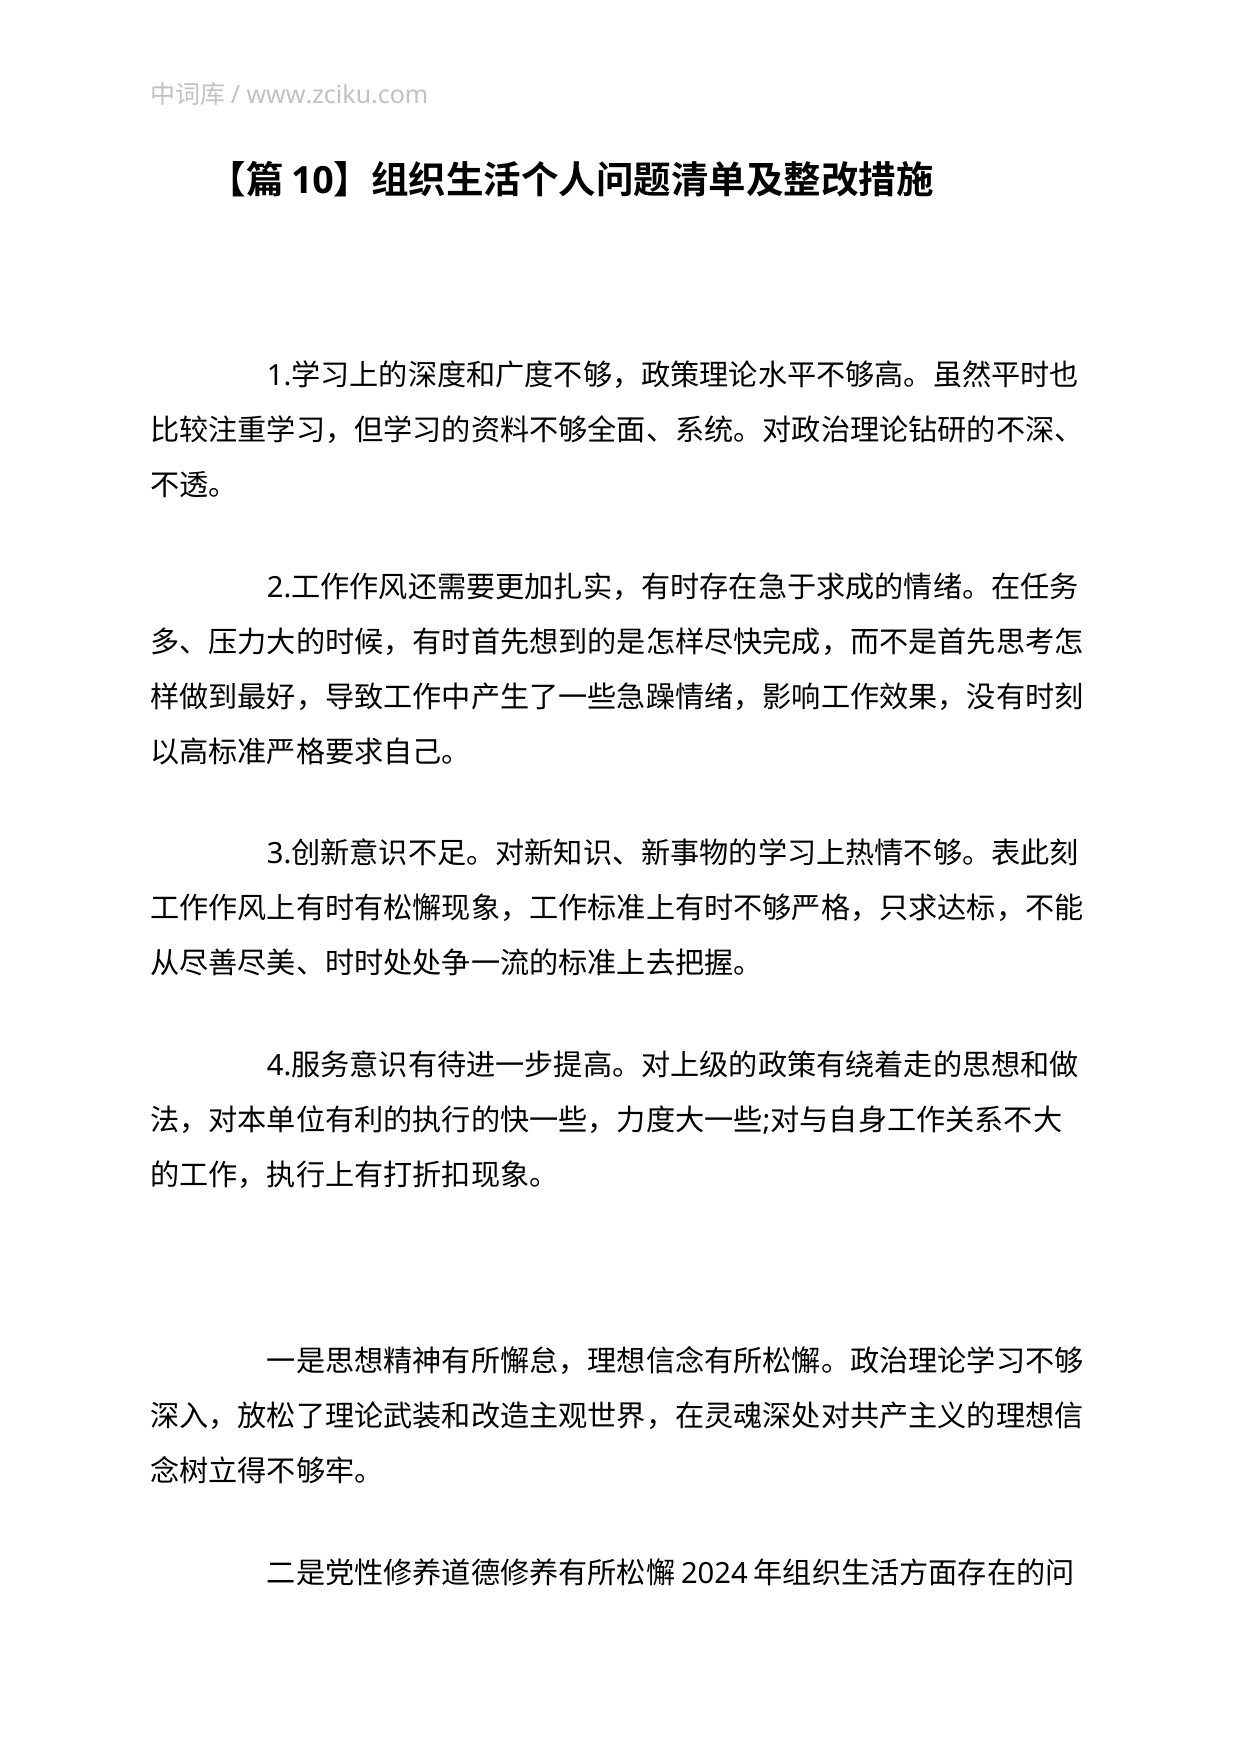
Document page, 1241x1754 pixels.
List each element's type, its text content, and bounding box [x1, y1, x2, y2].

text 2.工作作风还需要更加扎实，有时存在急于求成的情绪。在任务多、压力大的时候，有时首先想到的是怎样尽快完成，而不是首先思考怎样做到最好，导致工作中产生了一些急躁情绪，影响工作效果，没有时刻以高标准严格要求自己。 [150, 563, 1090, 771]
text 3.创新意识不足。对新知识、新事物的学习上热情不够。表此刻工作作风上有时有松懈现象，工作标准上有时不够严格，只求达标，不能从尽善尽美、时时处处争一流的标准上去把握。 [150, 830, 1090, 982]
text 【篇10】组织生活个人问题清单及整改措施 [150, 150, 1090, 204]
text 一是思想精神有所懈怠，理想信念有所松懈。政治理论学习不够深入，放松了理论武装和改造主观世界，在灵魂深处对共产主义的理想信念树立得不够牢。 [150, 1338, 1090, 1490]
text 1.学习上的深度和广度不够，政策理论水平不够高。虽然平时也比较注重学习，但学习的资料不够全面、系统。对政治理论钻研的不深、不透。 [150, 352, 1090, 504]
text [150, 1549, 1090, 1592]
text 4.服务意识有待进一步提高。对上级的政策有绕着走的思想和做法，对本单位有利的执行的快一些，力度大一些;对与自身工作关系不大的工作，执行上有打折扣现象。 [150, 1042, 1090, 1194]
